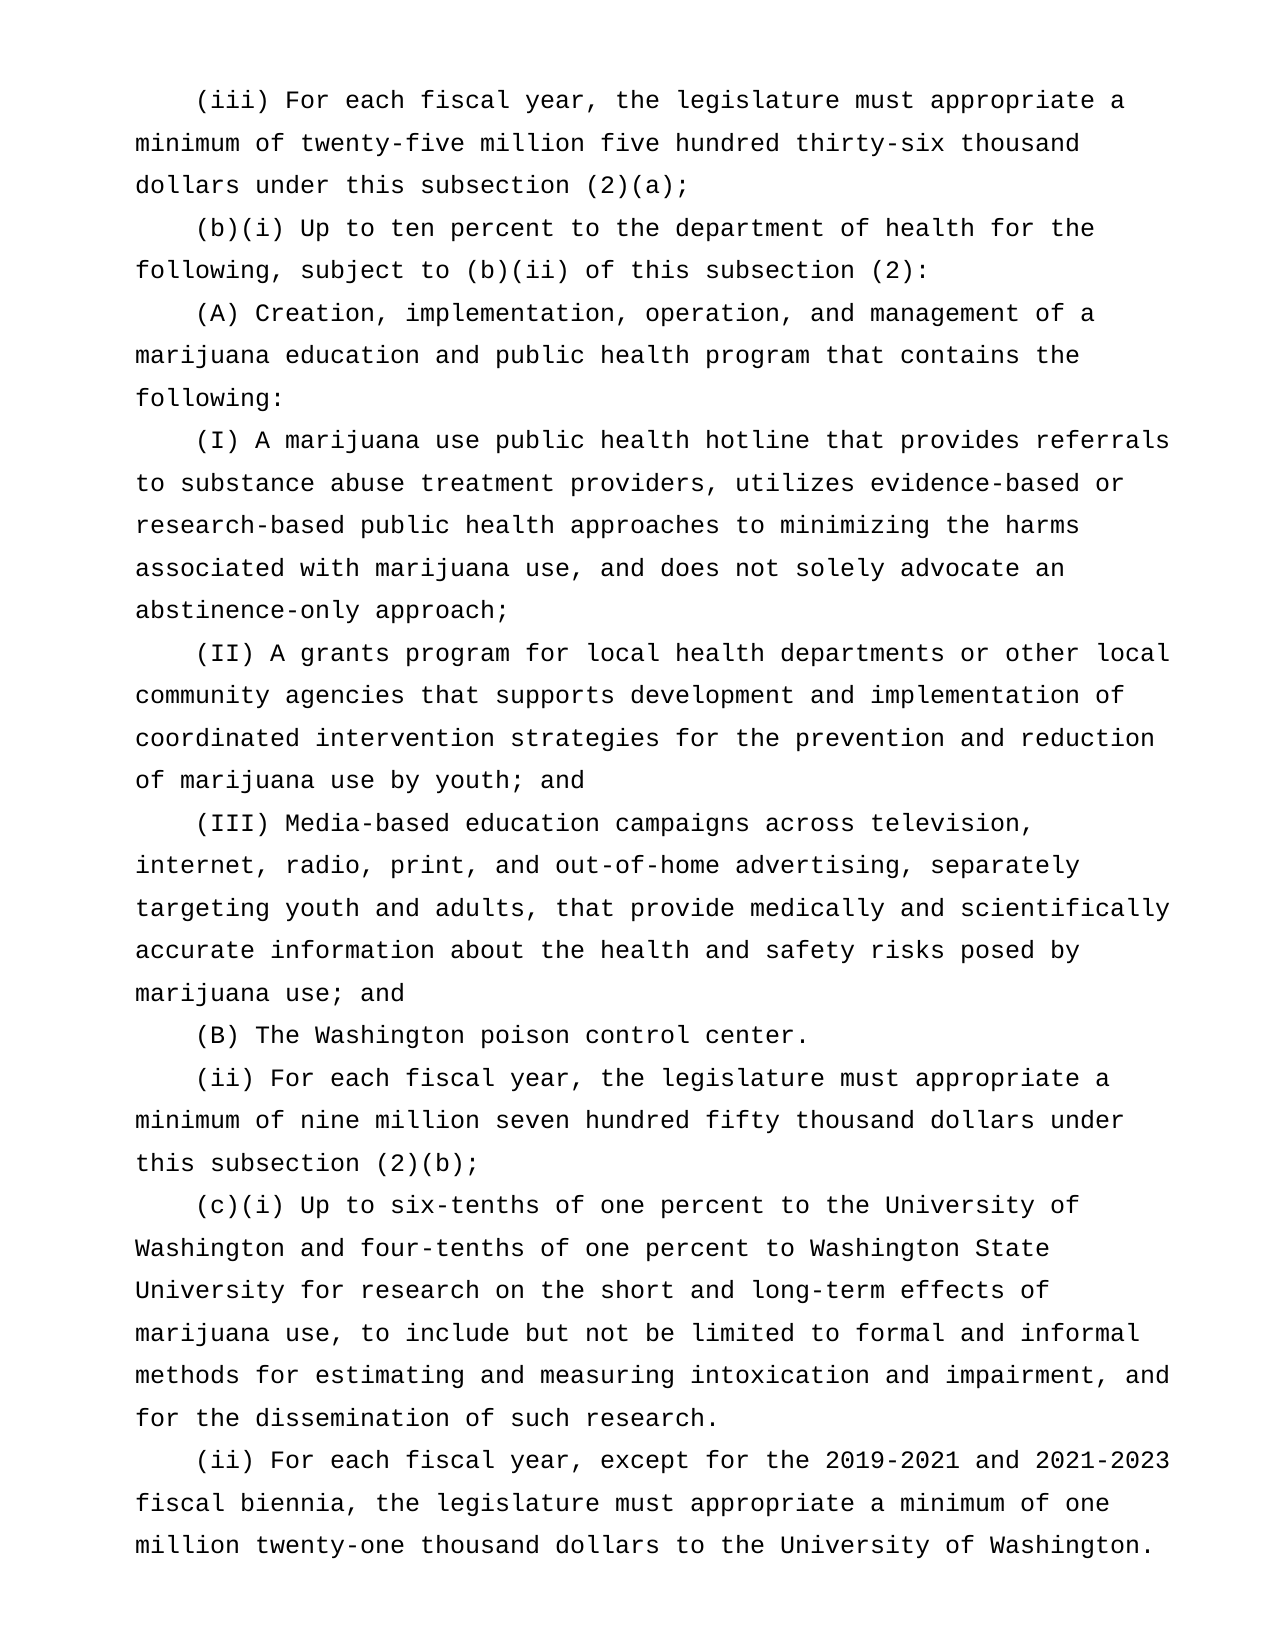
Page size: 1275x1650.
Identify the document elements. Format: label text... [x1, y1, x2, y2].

text (I) A marijuana use public health hotline that provides referrals to substance abuse treatment providers, utilizes evidence-based or research-based public health approaches to minimizing the harms associated with marijuana use, and does not solely advocate an abstinence-only approach; [135, 415, 1170, 627]
text (B) The Washington poison control center. [135, 1010, 1170, 1052]
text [135, 1435, 1170, 1562]
text (III) Media-based education campaigns across television, internet, radio, print, and out-of-home advertising, separately targeting youth and adults, that provide medically and scientifically accurate information about the health and safety risks posed by marijuana use; and [135, 797, 1170, 1010]
text (II) A grants program for local health departments or other local community agencies that supports development and implementation of coordinated intervention strategies for the prevention and reduction of marijuana use by youth; and [135, 627, 1170, 797]
text (b)(i) Up to ten percent to the department of health for the following, subject to (b)(ii) of this subsection (2): [135, 202, 1170, 287]
text (A) Creation, implementation, operation, and management of a marijuana education and public health program that contains the following: [135, 287, 1170, 415]
text (c)(i) Up to six-tenths of one percent to the University of Washington and four-tenths of one percent to Washington State University for research on the short and long-term effects of marijuana use, to include but not be limited to formal and informal methods for estimating and measuring intoxication and impairment, and for the dissemination of such research. [135, 1180, 1170, 1435]
text (ii) For each fiscal year, the legislature must appropriate a minimum of nine million seven hundred fifty thousand dollars under this subsection (2)(b); [135, 1052, 1170, 1180]
text (iii) For each fiscal year, the legislature must appropriate a minimum of twenty-five million five hundred thirty-six thousand dollars under this subsection (2)(a); [135, 75, 1170, 202]
